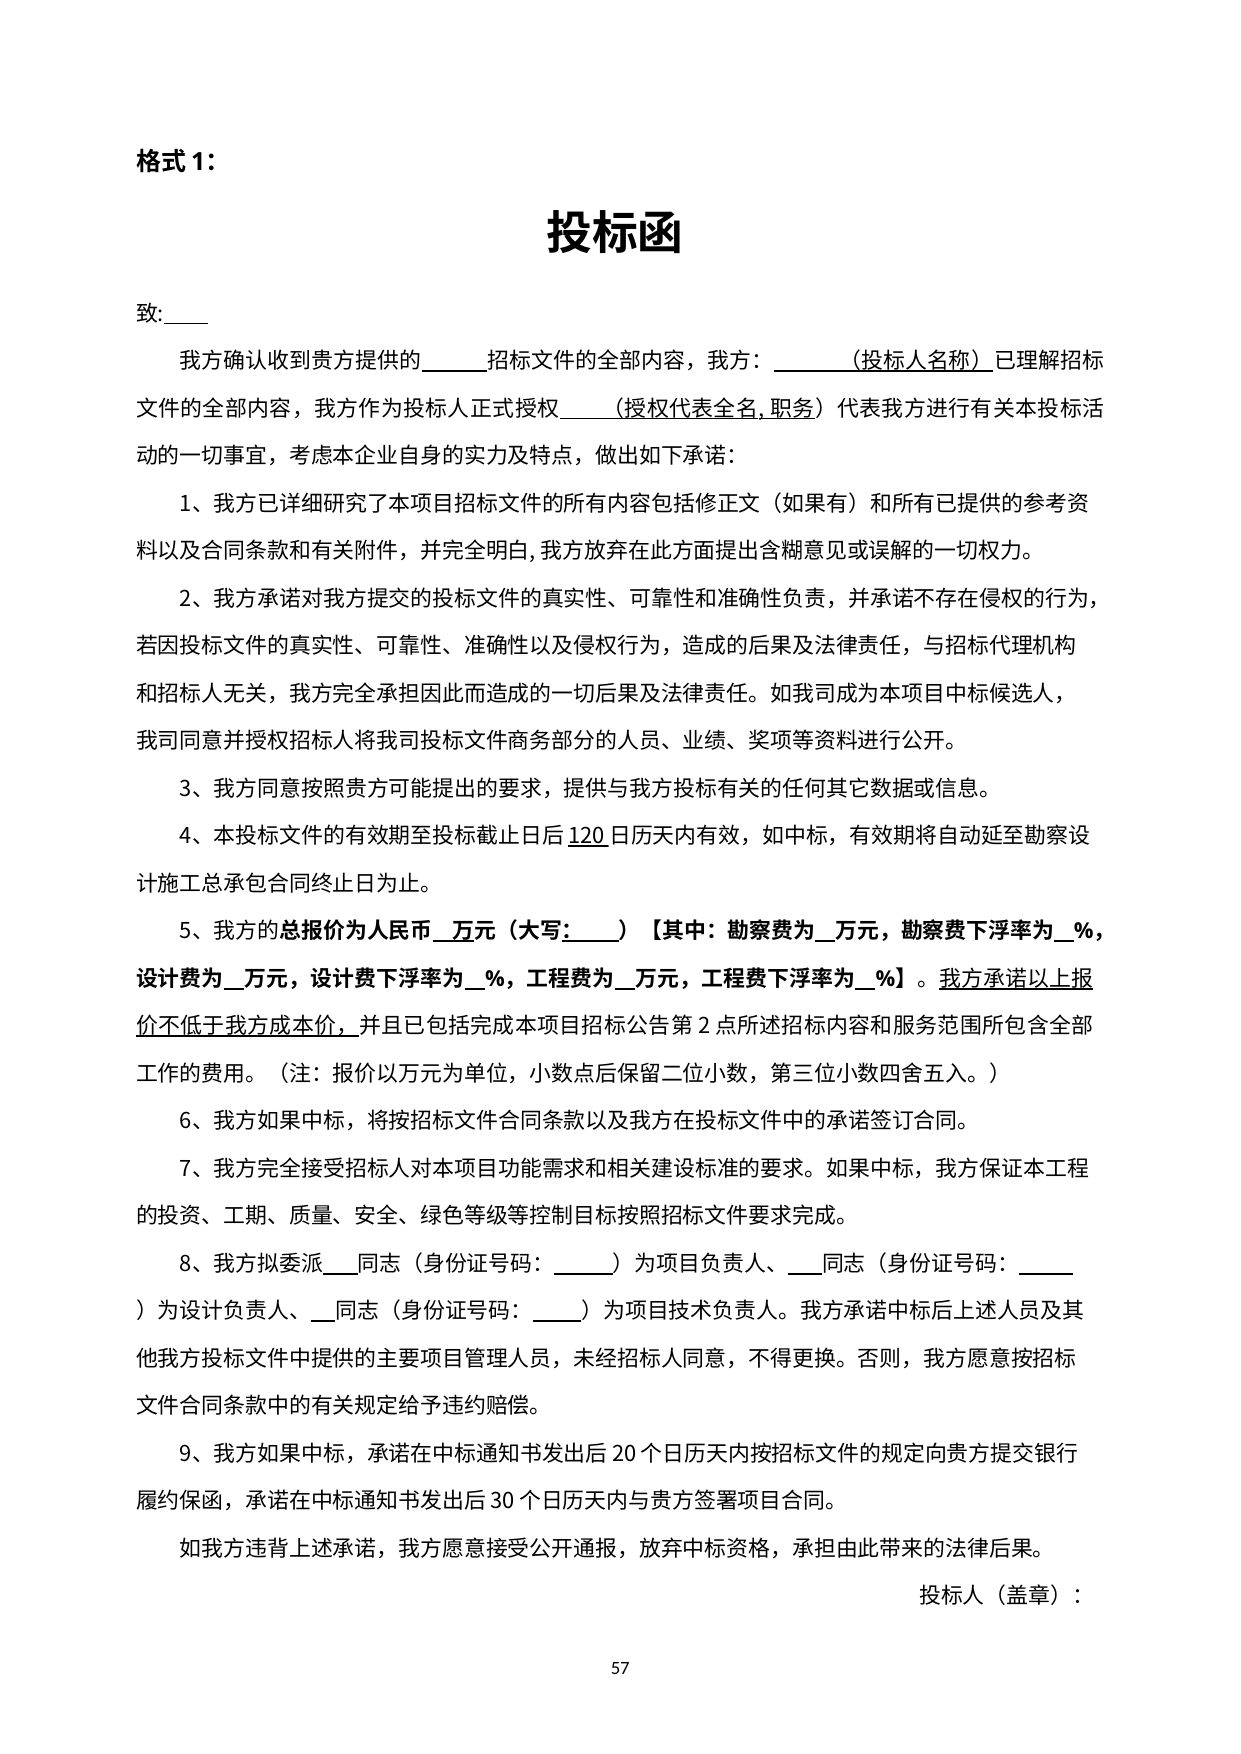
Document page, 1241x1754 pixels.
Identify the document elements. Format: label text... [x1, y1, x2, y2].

text 如我方违背上述承诺，我方愿意接受公开通报，放弃中标资格，承担由此带来的法律后果。 [136, 1531, 1094, 1562]
text 2、我方承诺对我方提交的投标文件的真实性、可靠性和准确性负责，并承诺不存在侵权的行为，若因投标文件的真实性、可靠性、准确性以及侵权行为，造成的后果及法律责任，与招标代理机构和招标人无关，我方完全承担因此而造成的一切后果及法律责任。如我司成为本项目中标候选人，我司同意并授权招标人将我司投标文件商务部分的人员、业绩、奖项等资料进行公开。 [136, 581, 1094, 755]
text 1、我方已详细研究了本项目招标文件的所有内容包括修正文（如果有）和所有已提供的参考资料以及合同条款和有关附件，并完全明白, 我方放弃在此方面提出含糊意见或误解的一切权力。 [136, 486, 1094, 565]
text 7、我方完全接受招标人对本项目功能需求和相关建设标准的要求。如果中标，我方保证本工程的投资、工期、质量、安全、绿色等级等控制目标按照招标文件要求完成。 [136, 1151, 1094, 1230]
text 我方确认收到贵方提供的 招标文件的全部内容，我方： （投标人名称）已理解招标文件的全部内容，我方作为投标人正式授权 （授权代表全名, 职务）代表我方进行有关本投标活动的一切事宜，考虑本企业自身的实力及特点，做出如下承诺： [136, 343, 1104, 470]
text 致: [136, 296, 1094, 327]
text 投标函 [136, 196, 1094, 262]
text 4、本投标文件的有效期至投标截止日后120日历天内有效，如中标，有效期将自动延至勘察设计施工总承包合同终止日为止。 [136, 818, 1094, 897]
text 投标人（盖章）： [136, 1578, 1094, 1610]
text 5、我方的总报价为人民币 万元（大写： ）【其中：勘察费为 万元，勘察费下浮率为 %，设计费为 万元，设计费下浮率为 %，工程费为 万元，工程费下浮率为 %】。我方承诺以上报价不低于我方成本价，并且已包括完成本项目招标公告第2点所述招标内容和服务范围所包含全部工作的费用。（注：报价以万元为单位，小数点后保留二位小数，第三位小数四舍五入。） [136, 913, 1094, 1087]
text 格式1： [136, 142, 1094, 178]
text 3、我方同意按照贵方可能提出的要求，提供与我方投标有关的任何其它数据或信息。 [136, 771, 1094, 802]
text 9、我方如果中标，承诺在中标通知书发出后20个日历天内按招标文件的规定向贵方提交银行履约保函，承诺在中标通知书发出后30个日历天内与贵方签署项目合同。 [136, 1436, 1094, 1515]
text 6、我方如果中标，将按招标文件合同条款以及我方在投标文件中的承诺签订合同。 [136, 1103, 1094, 1135]
text 8、我方拟委派 同志（身份证号码： ）为项目负责人、 同志（身份证号码： ）为设计负责人、 同志（身份证号码： ）为项目技术负责人。我方承诺中标后上述人员及其他我方投标文件中提供的主要项目管理人员，未经招标人同意，不得更换。否则，我方愿意按招标文件合同条款中的有关规定给予违约赔偿。 [136, 1246, 1094, 1420]
